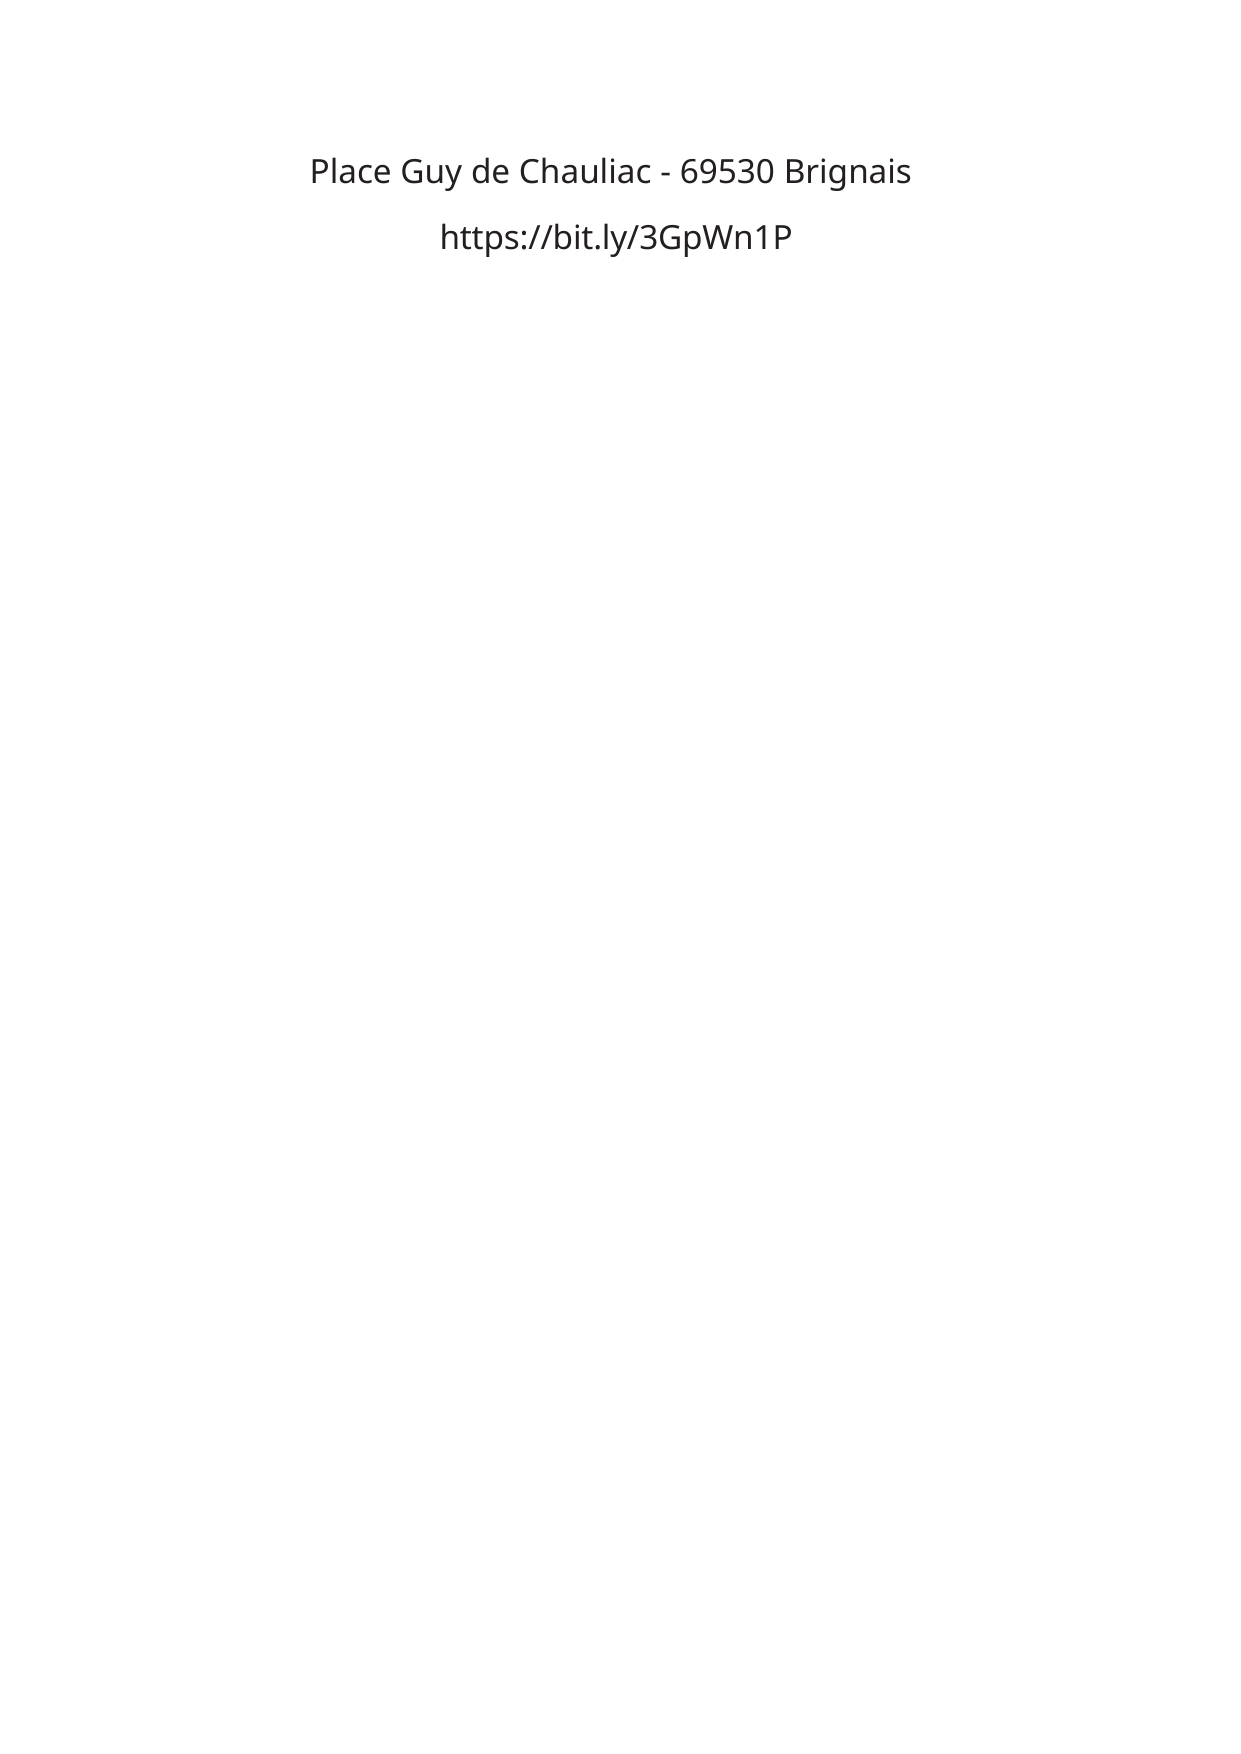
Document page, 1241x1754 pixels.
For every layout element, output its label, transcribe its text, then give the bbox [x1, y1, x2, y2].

text Place Guy de Chauliac - 69530 Brignais https://bit.ly/3GpWn1P [309, 148, 1094, 259]
